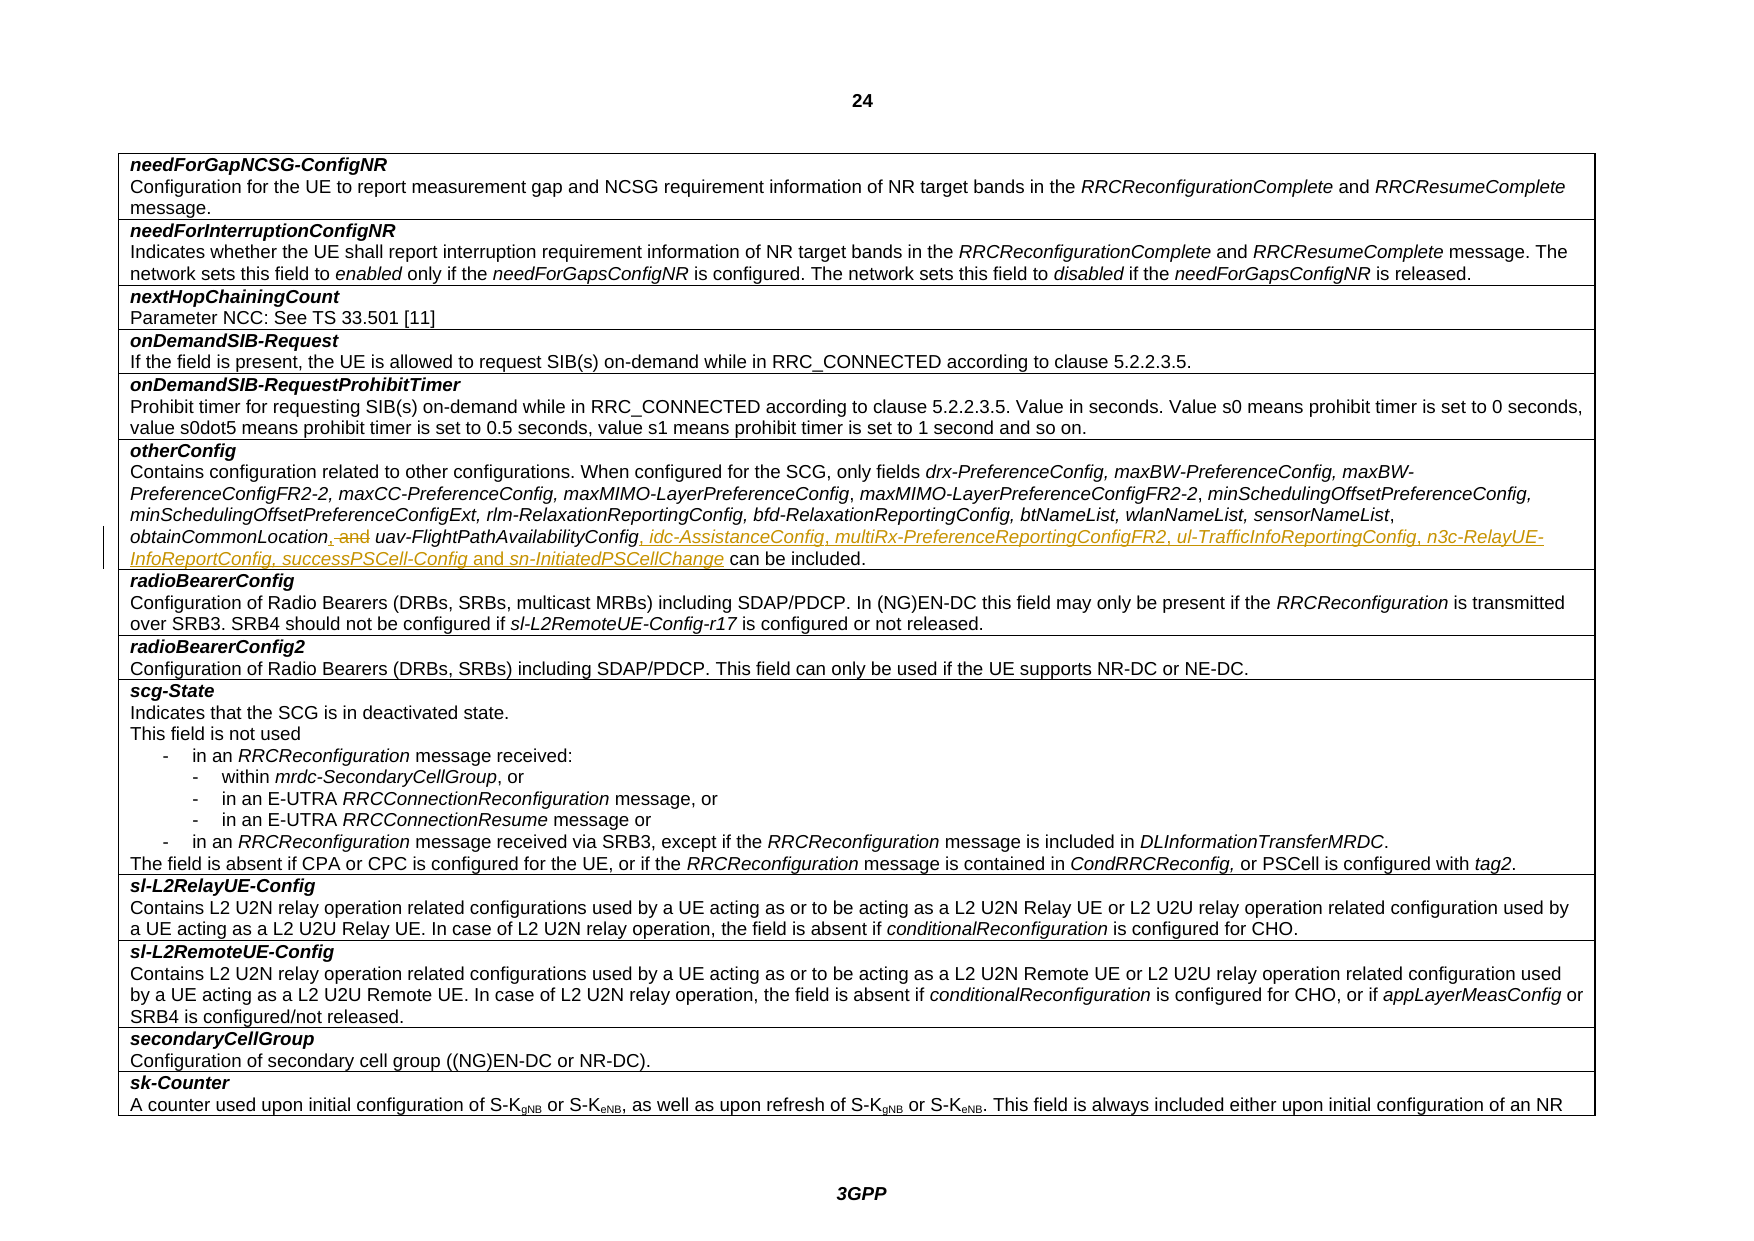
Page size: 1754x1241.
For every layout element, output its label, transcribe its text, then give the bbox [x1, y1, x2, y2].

table_cell sl-L2RelayUE-Config Contains L2 U2N relay operation related configurations used by a UE acting as or to be acting as a L2 U2N Relay UE or L2 U2U relay operation related configuration used by a UE acting as a L2 U2U Relay UE. In case of L2 U2N relay operation, the field is absent if conditionalReconfiguration is configured for CHO. [119, 875, 1594, 940]
table_cell radioBearerConfig Configuration of Radio Bearers (DRBs, SRBs, multicast MRBs) including SDAP/PDCP. In (NG)EN-DC this field may only be present if the RRCReconfiguration is transmitted over SRB3. SRB4 should not be configured if sl-L2RemoteUE-Config-r17 is configured or not released. [119, 570, 1594, 635]
table_cell needForGapNCSG-ConfigNR Configuration for the UE to report measurement gap and NCSG requirement information of NR target bands in the RRCReconfigurationComplete and RRCResumeComplete message. [119, 154, 1594, 219]
table_cell needForInterruptionConfigNR Indicates whether the UE shall report interruption requirement information of NR target bands in the RRCReconfigurationComplete and RRCResumeComplete message. The network sets this field to enabled only if the needForGapsConfigNR is configured. The network sets this field to disabled if the needForGapsConfigNR is released. [119, 220, 1594, 284]
table_cell onDemandSIB-Request If the field is present, the UE is allowed to request SIB(s) on-demand while in RRC_CONNECTED according to clause 5.2.2.3.5. [119, 330, 1594, 373]
table_cell secondaryCellGroup Configuration of secondary cell group ((NG)EN-DC or NR-DC). [119, 1028, 1594, 1071]
table_cell scg-State Indicates that the SCG is in deactivated state. This field is not used - in an RRCReconfiguration message received: - within mrdc-SecondaryCellGroup, or - in an E-UTRA RRCConnectionReconfiguration message, or - in an E-UTRA RRCConnectionResume message or - in an RRCReconfiguration message received via SRB3, except if the RRCReconfiguration message is included in DLInformationTransferMRDC. The field is absent if CPA or CPC is configured for the UE, or if the RRCReconfiguration message is contained in CondRRCReconfig, or PSCell is configured with tag2. [119, 680, 1594, 874]
table_cell nextHopChainingCount Parameter NCC: See TS 33.501 [11] [119, 286, 1594, 329]
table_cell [119, 1072, 1594, 1115]
table_cell sl-L2RemoteUE-Config Contains L2 U2N relay operation related configurations used by a UE acting as or to be acting as a L2 U2N Remote UE or L2 U2U relay operation related configuration used by a UE acting as a L2 U2U Remote UE. In case of L2 U2N relay operation, the field is absent if conditionalReconfiguration is configured for CHO, or if appLayerMeasConfig or SRB4 is configured/not released. [119, 941, 1594, 1027]
table_cell onDemandSIB-RequestProhibitTimer Prohibit timer for requesting SIB(s) on-demand while in RRC_CONNECTED according to clause 5.2.2.3.5. Value in seconds. Value s0 means prohibit timer is set to 0 seconds, value s0dot5 means prohibit timer is set to 0.5 seconds, value s1 means prohibit timer is set to 1 second and so on. [119, 374, 1594, 438]
table_cell otherConfig Contains configuration related to other configurations. When configured for the SCG, only fields drx-PreferenceConfig, maxBW-PreferenceConfig, maxBW-PreferenceConfigFR2-2, maxCC-PreferenceConfig, maxMIMO-LayerPreferenceConfig, maxMIMO-LayerPreferenceConfigFR2-2, minSchedulingOffsetPreferenceConfig, minSchedulingOffsetPreferenceConfigExt, rlm-RelaxationReportingConfig, bfd-RelaxationReportingConfig, btNameList, wlanNameList, sensorNameList, obtainCommonLocation uav-FlightPathAvailabilityConfig can be included. [119, 440, 1594, 569]
table_cell radioBearerConfig2 Configuration of Radio Bearers (DRBs, SRBs) including SDAP/PDCP. This field can only be used if the UE supports NR-DC or NE-DC. [119, 636, 1594, 679]
